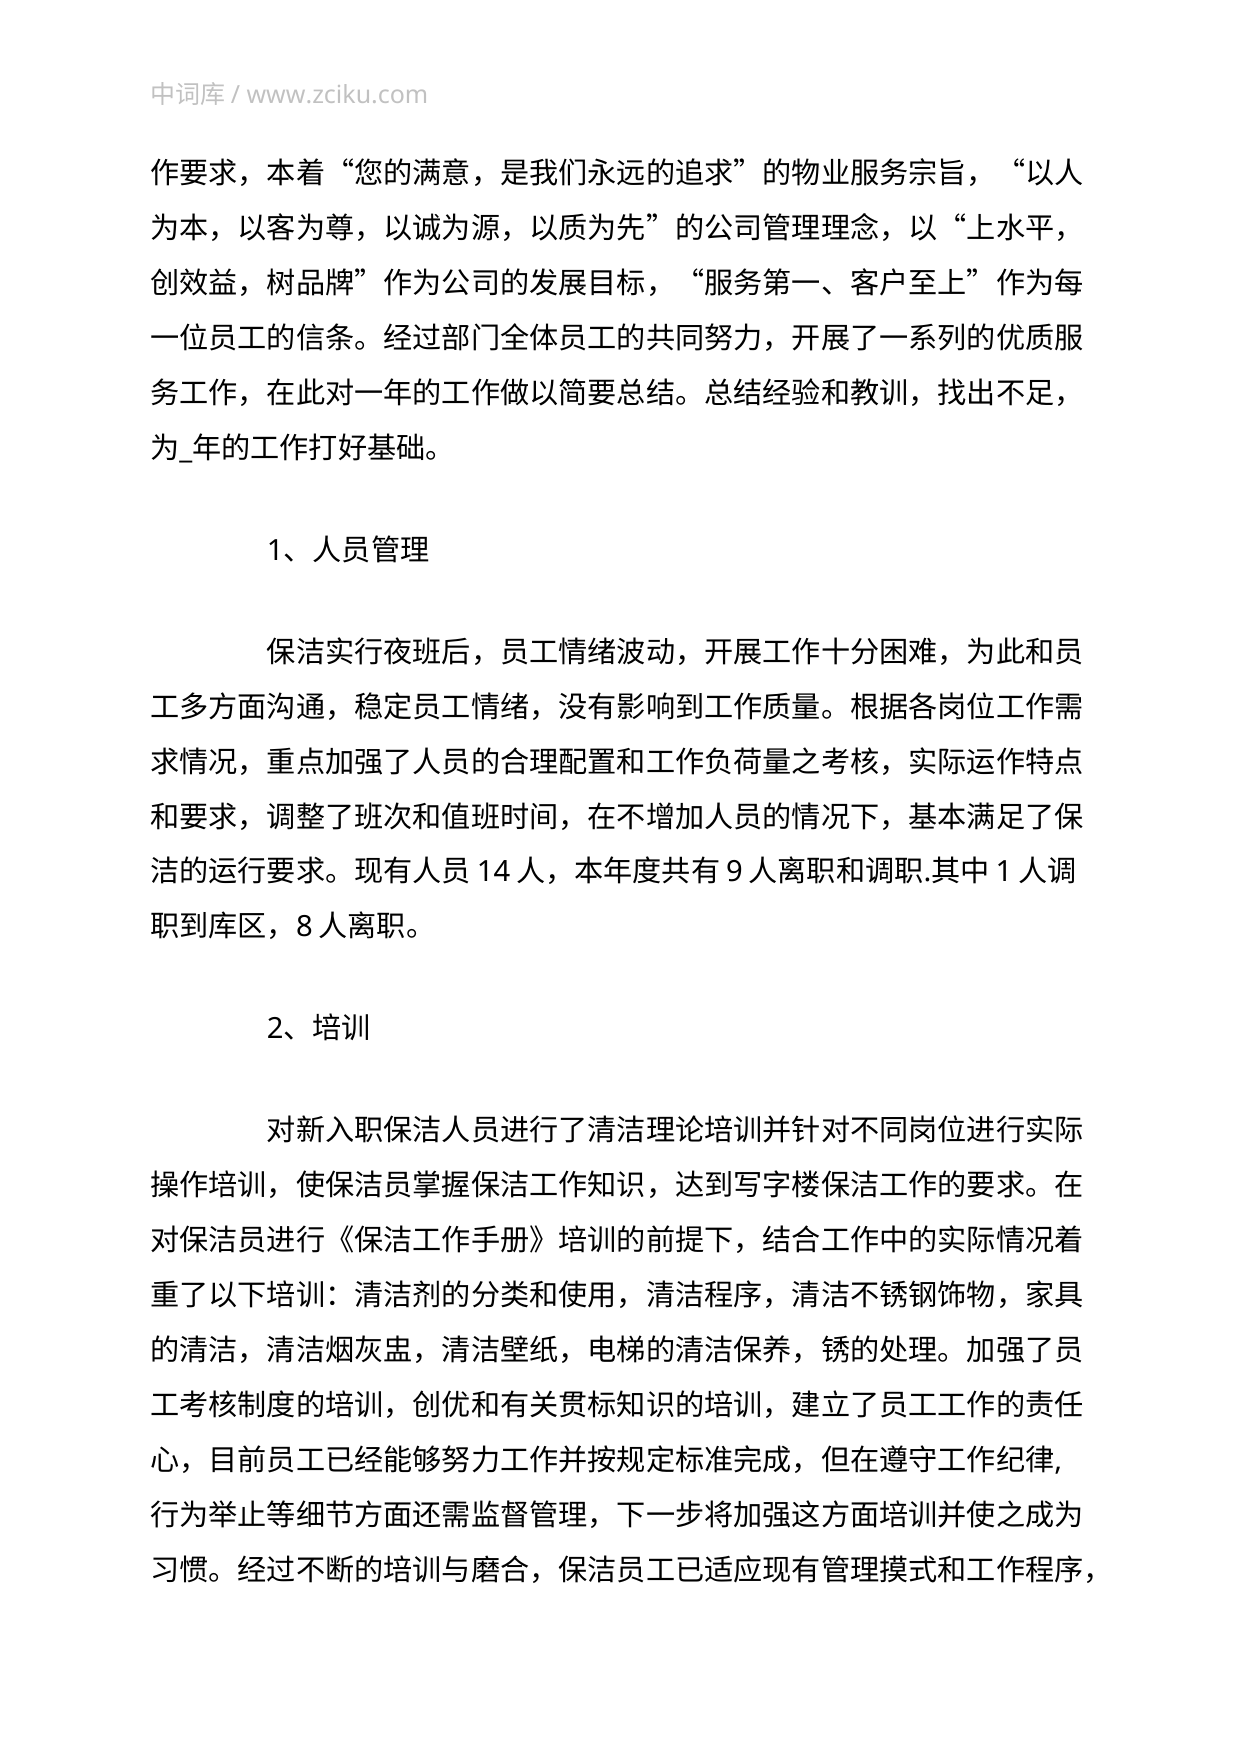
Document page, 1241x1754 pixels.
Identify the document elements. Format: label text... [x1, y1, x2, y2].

text 保洁实行夜班后，员工情绪波动，开展工作十分困难，为此和员工多方面沟通，稳定员工情绪，没有影响到工作质量。根据各岗位工作需求情况，重点加强了人员的合理配置和工作负荷量之考核，实际运作特点和要求，调整了班次和值班时间，在不增加人员的情况下，基本满足了保洁的运行要求。现有人员14人，本年度共有9人离职和调职.其中1人调职到库区，8人离职。 [150, 628, 1090, 945]
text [150, 150, 1090, 467]
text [150, 1107, 1090, 1588]
text 2、培训 [150, 1005, 1090, 1047]
text 1、人员管理 [150, 526, 1090, 569]
